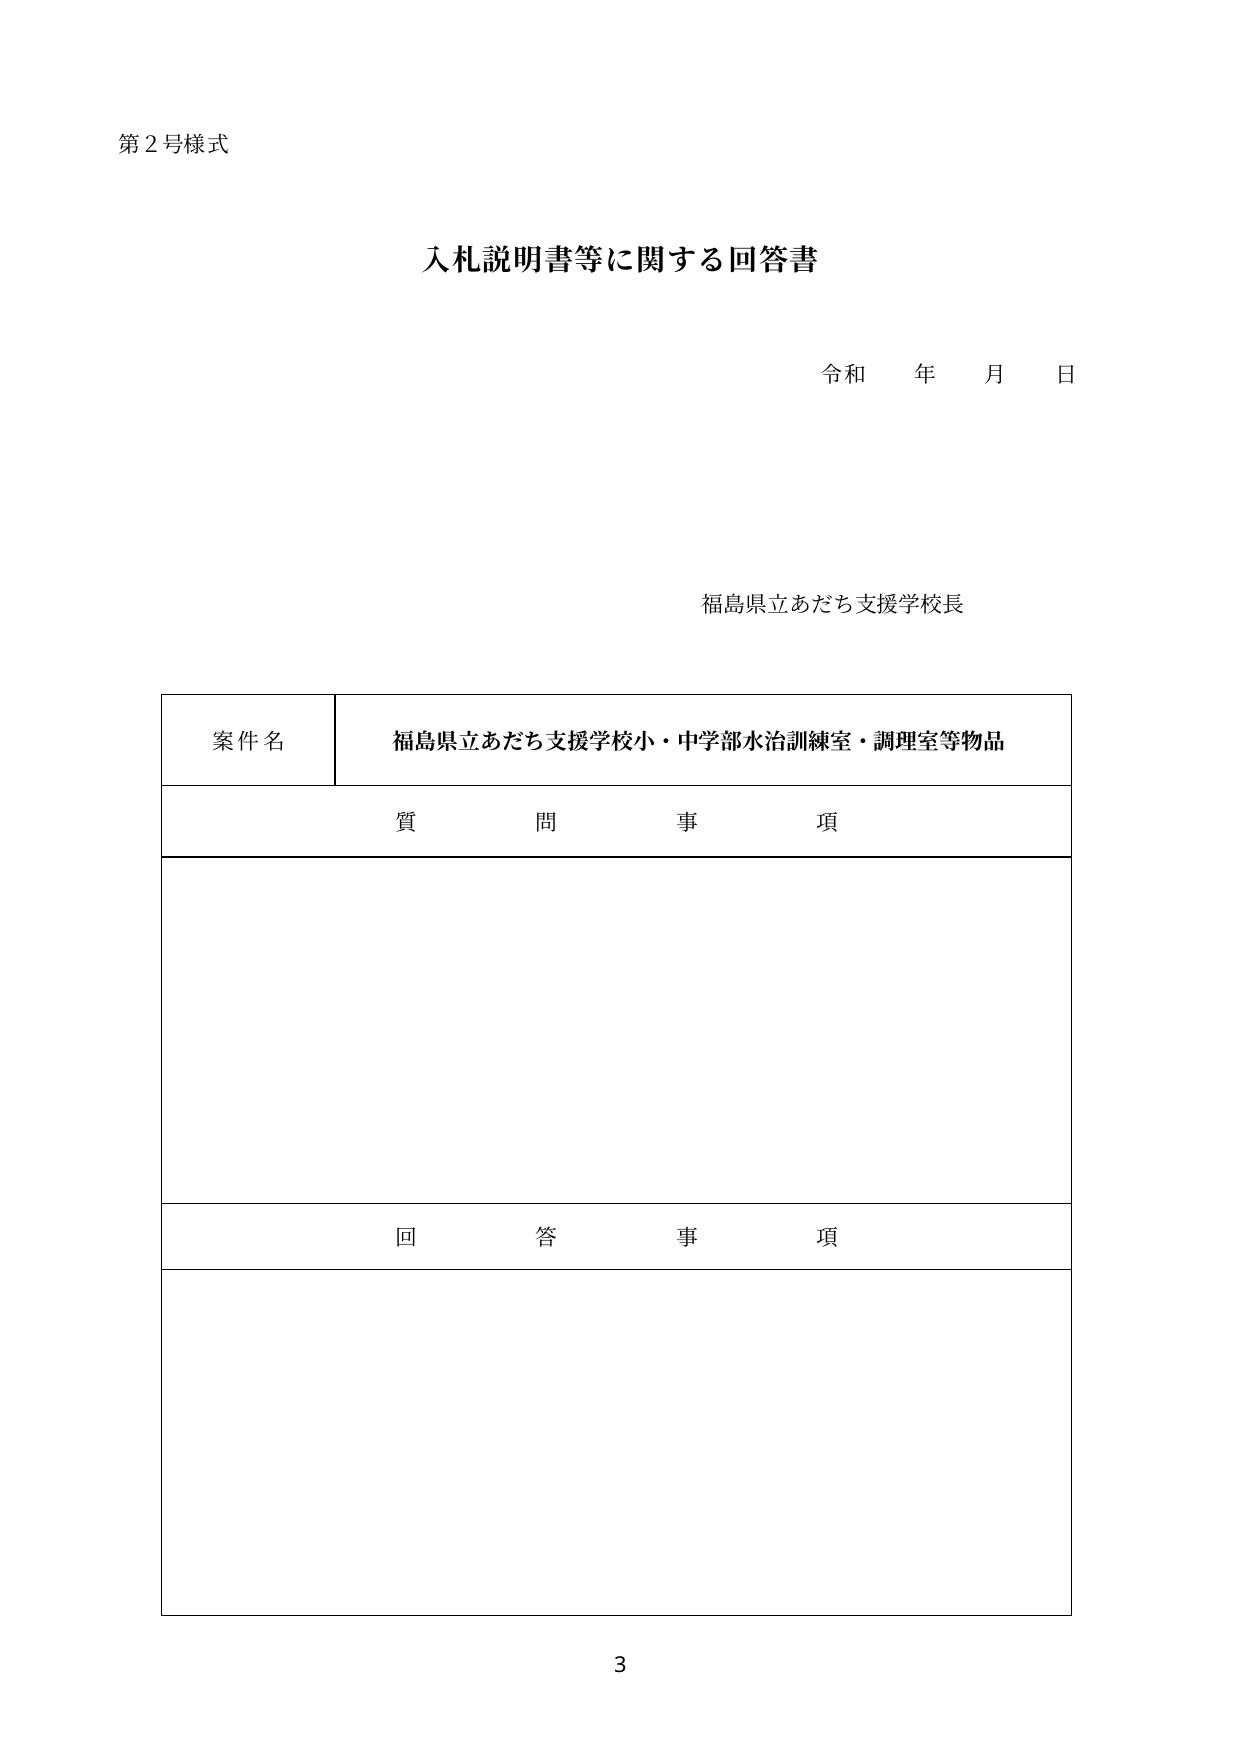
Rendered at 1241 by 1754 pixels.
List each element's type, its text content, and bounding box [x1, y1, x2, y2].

table_cell [162, 858, 1071, 1202]
table_header 案件名 [162, 695, 334, 785]
table_cell [162, 1270, 1071, 1615]
table_header 福島県立あだち支援学校小・中学部水治訓練室・調理室等物品 [336, 695, 1071, 785]
text 福島県立あだち支援学校長 [118, 574, 1122, 632]
table_cell 回 答 事 項 [162, 1204, 1071, 1269]
text 第２号様式 [118, 114, 1122, 172]
text 入札説明書等に関する回答書 [118, 229, 1122, 287]
table_cell 質 問 事 項 [162, 786, 1071, 856]
text 令和 年 月 日 [118, 344, 1122, 402]
